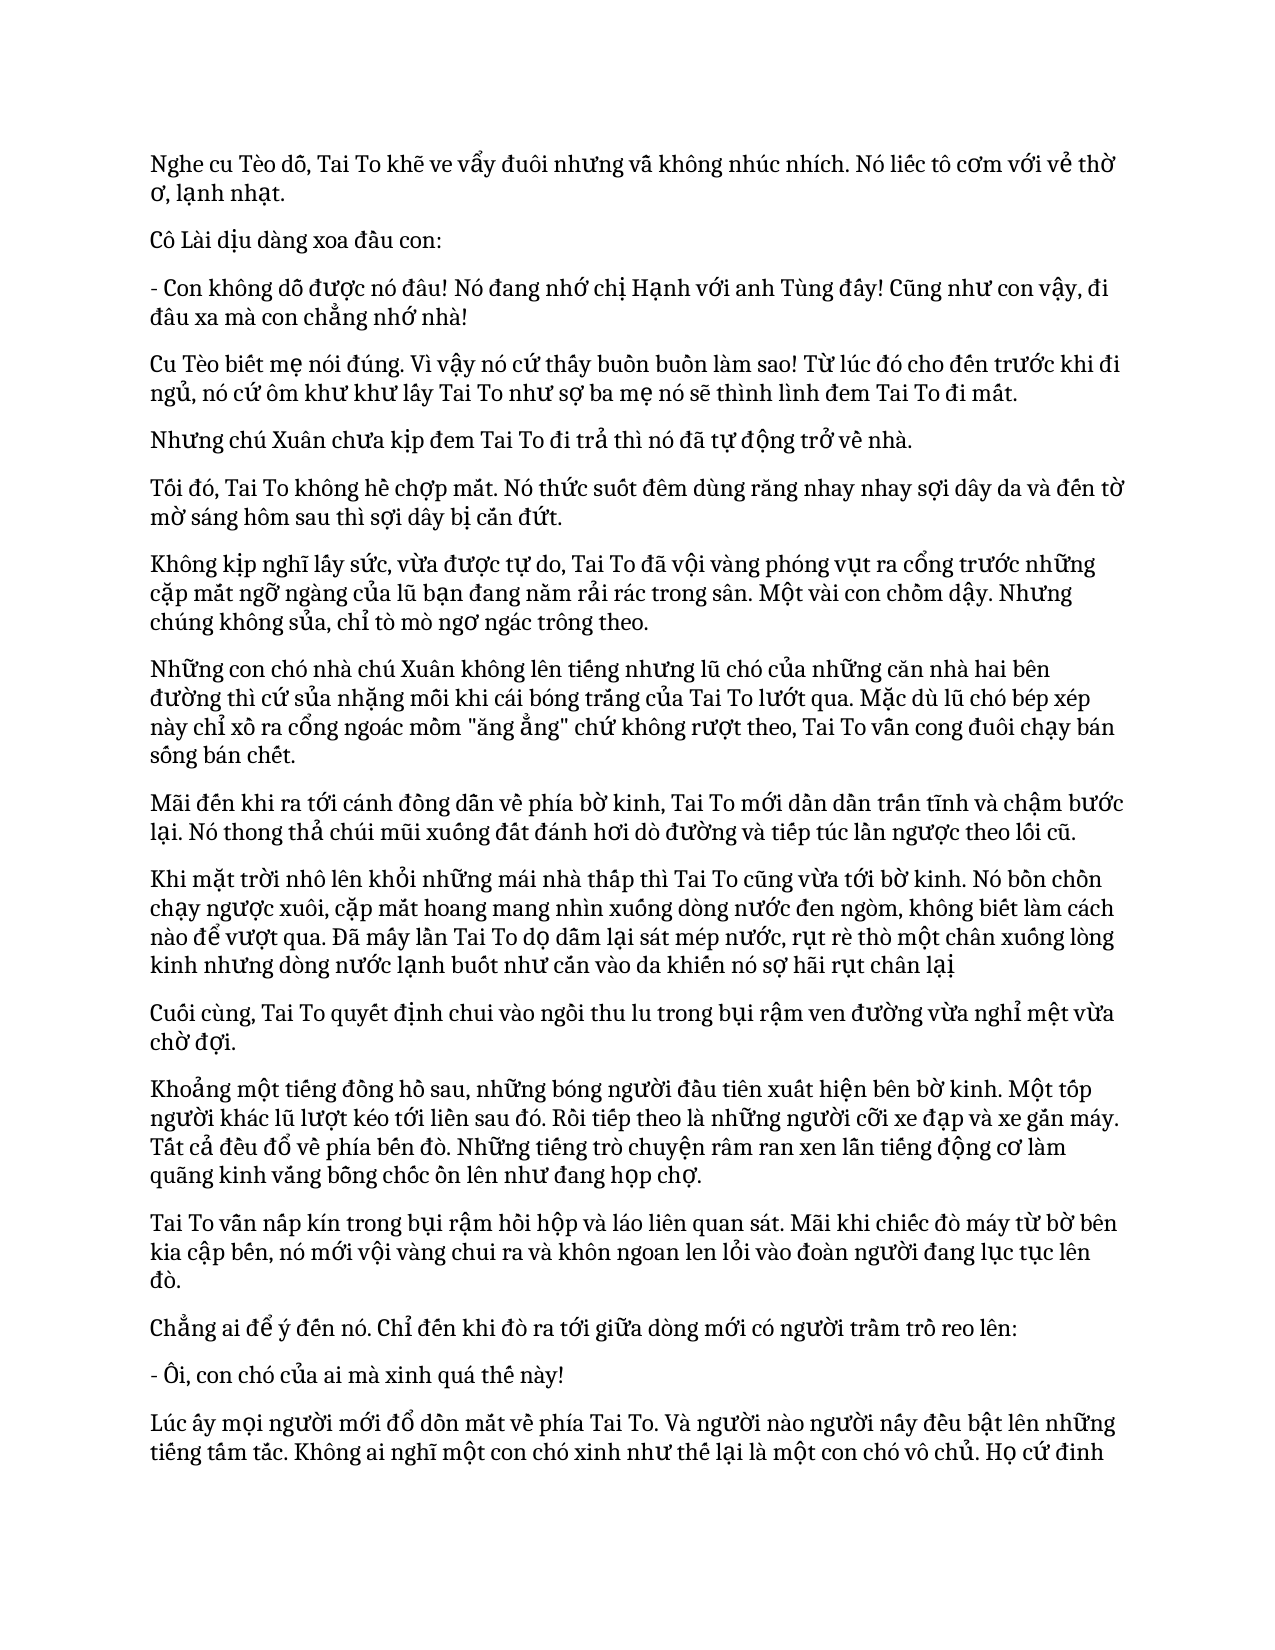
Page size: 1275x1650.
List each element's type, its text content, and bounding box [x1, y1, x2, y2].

text Tai To vẫn nấp kín trong bụi rậm hồi hộp và láo liên quan sát. Mãi khi chiếc đò máy từ bờ bên kia cập bến, nó mới vội vàng chui ra và khôn ngoan len lỏi vào đoàn người đang lục tục lên đò. [150, 1209, 1125, 1295]
text Nhưng chú Xuân chưa kịp đem Tai To đi trả thì nó đã tự động trở về nhà. [150, 426, 1125, 455]
text Khoảng một tiếng đồng hồ sau, những bóng người đầu tiên xuất hiện bên bờ kinh. Một tốp người khác lũ lượt kéo tới liền sau đó. Rồi tiếp theo là những người cỡi xe đạp và xe gắn máy. Tất cả đều đổ về phía bến đò. Những tiếng trò chuyện râm ran xen lẫn tiếng động cơ làm quãng kinh vắng bỗng chốc ồn lên như đang họp chợ. [150, 1075, 1125, 1190]
text - Con không dỗ được nó đâu! Nó đang nhớ chị Hạnh với anh Tùng đấy! Cũng như con vậy, đi đâu xa mà con chẳng nhớ nhà! [150, 274, 1125, 331]
text Nghe cu Tèo dỗ, Tai To khẽ ve vẩy đuôi nhưng vẫ không nhúc nhích. Nó liếc tô cơm với vẻ thờ ơ, lạnh nhạt. [150, 150, 1125, 207]
text Cu Tèo biết mẹ nói đúng. Vì vậy nó cứ thấy buồn buồn làm sao! Từ lúc đó cho đến trước khi đi ngủ, nó cứ ôm khư khư lấy Tai To như sợ ba mẹ nó sẽ thình lình đem Tai To đi mất. [150, 350, 1125, 407]
text Chẳng ai để ý đến nó. Chỉ đến khi đò ra tới giữa dòng mới có người trầm trồ reo lên: [150, 1314, 1125, 1342]
text Cuối cùng, Tai To quyết định chui vào ngồi thu lu trong bụi rậm ven đường vừa nghỉ mệt vừa chờ đợi. [150, 999, 1125, 1056]
text Những con chó nhà chú Xuân không lên tiếng nhưng lũ chó của những căn nhà hai bên đường thì cứ sủa nhặng mỗi khi cái bóng trắng của Tai To lướt qua. Mặc dù lũ chó bép xép này chỉ xồ ra cổng ngoác mồm "ăng ẳng" chứ không rượt theo, Tai To vẫn cong đuôi chạy bán sống bán chết. [150, 655, 1125, 770]
text Tối đó, Tai To không hề chợp mắt. Nó thức suốt đêm dùng răng nhay nhay sợi dây da và đến tờ mờ sáng hôm sau thì sợi dây bị cắn đứt. [150, 474, 1125, 531]
text Mãi đến khi ra tới cánh đồng dẫn về phía bờ kinh, Tai To mới dần dần trấn tĩnh và chậm bước lại. Nó thong thả chúi mũi xuống đất đánh hơi dò đường và tiếp túc lần ngược theo lối cũ. [150, 789, 1125, 846]
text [150, 1409, 1125, 1466]
text - Ôi, con chó của ai mà xinh quá thế này! [150, 1361, 1125, 1390]
text Khi mặt trời nhô lên khỏi những mái nhà thấp thì Tai To cũng vừa tới bờ kinh. Nó bồn chồn chạy ngược xuôi, cặp mắt hoang mang nhìn xuống dòng nước đen ngòm, không biết làm cách nào để vượt qua. Đã mấy lần Tai To dọ dẫm lại sát mép nước, rụt rè thò một chân xuống lòng kinh nhưng dòng nước lạnh buốt như cắn vào da khiến nó sợ hãi rụt chân lạị [150, 865, 1125, 980]
text Không kịp nghĩ lấy sức, vừa được tự do, Tai To đã vội vàng phóng vụt ra cổng trước những cặp mắt ngỡ ngàng của lũ bạn đang nằm rải rác trong sân. Một vài con chồm dậy. Nhưng chúng không sủa, chỉ tò mò ngơ ngác trông theo. [150, 550, 1125, 636]
text Cô Lài dịu dàng xoa đầu con: [150, 226, 1125, 255]
